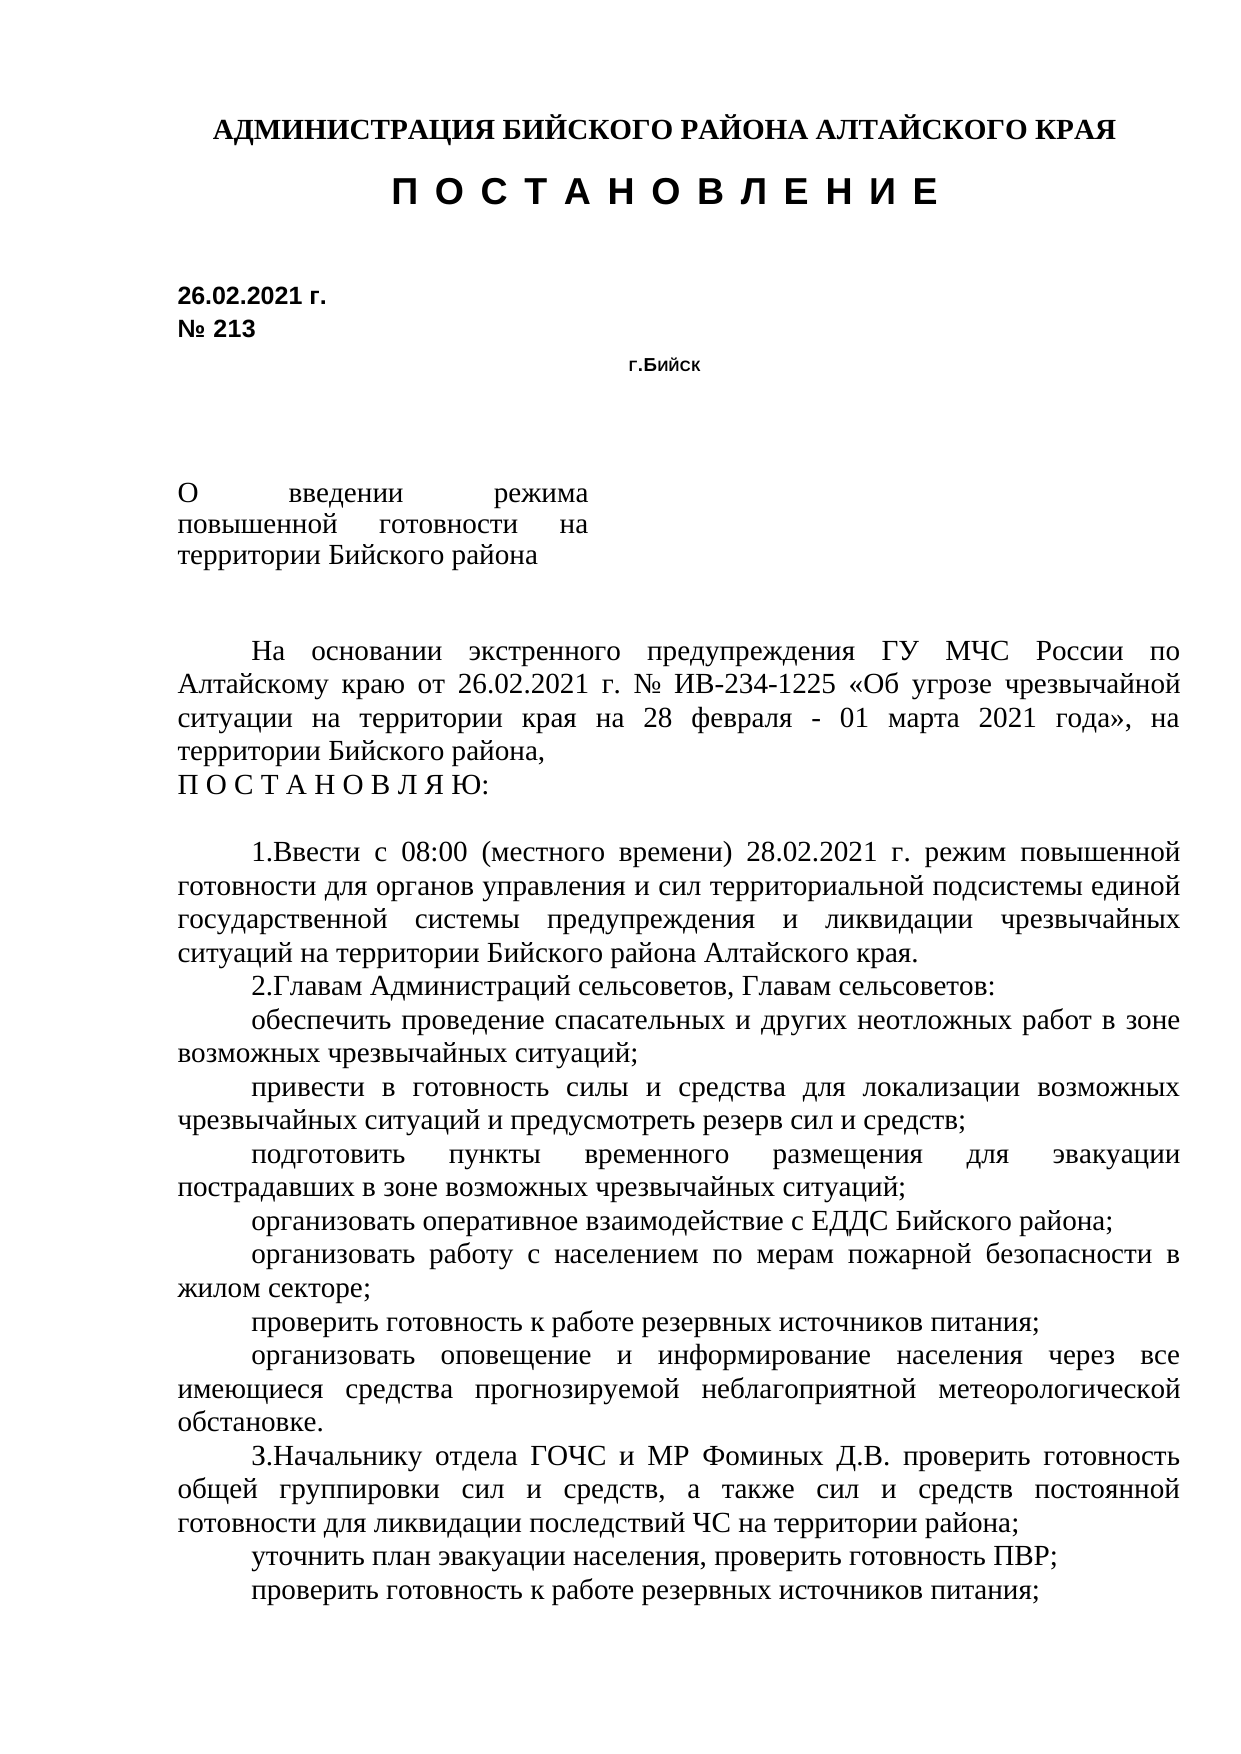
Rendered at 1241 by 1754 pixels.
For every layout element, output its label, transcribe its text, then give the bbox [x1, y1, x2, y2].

text АДМИНИСТРАЦИЯ БИЙСКОГО РАЙОНА АЛТАЙСКОГО КРАЯ [177, 118, 1152, 145]
text 1.Ввести с 08:00 (местного времени) 28.02.2021 г. режим повышенной готовности для органов управления и сил территориальной подсистемы единой государственной системы предупреждения и ликвидации чрезвычайных ситуаций на территории Бийского района Алтайского края. [177, 834, 1181, 968]
text 2.Главам Администраций сельсоветов, Главам сельсоветов: [177, 968, 1181, 1002]
text З.Начальнику отдела ГОЧС и МР Фоминых Д.В. проверить готовность общей группировки сил и средств, а также сил и средств постоянной готовности для ликвидации последствий ЧС на территории района; [177, 1438, 1181, 1538]
text проверить готовность к работе резервных источников питания; [177, 1572, 1181, 1606]
text На основании экстренного предупреждения ГУ МЧС России по Алтайскому краю от 26.02.2021 г. № ИВ-234-1225 «Об угрозе чрезвычайной ситуации на территории края на 28 февраля - 01 марта 2021 года», на территории Бийского района, [177, 633, 1181, 767]
text организовать оповещение и информирование населения через все имеющиеся средства прогнозируемой неблагоприятной метеорологической обстановке. [177, 1337, 1181, 1438]
text П О С Т А Н О В Л Я Ю: [177, 767, 1181, 801]
text О введении режима повышенной готовности на территории Бийского района [177, 478, 588, 571]
text уточнить план эвакуации населения, проверить готовность ПВР; [177, 1538, 1181, 1572]
text ПОСТАНОВЛЕНИЕ [177, 178, 1152, 211]
text организовать работу с населением по мерам пожарной безопасности в жилом секторе; [177, 1237, 1181, 1304]
text организовать оперативное взаимодействие с ЕДДС Бийского района; [177, 1203, 1181, 1237]
text обеспечить проведение спасательных и других неотложных работ в зоне возможных чрезвычайных ситуаций; [177, 1002, 1181, 1069]
text г.Бийск [177, 344, 1152, 378]
text проверить готовность к работе резервных источников питания; [177, 1304, 1181, 1337]
text подготовить пункты временного размещения для эвакуации пострадавших в зоне возможных чрезвычайных ситуаций; [177, 1136, 1181, 1203]
text 26.02.2021 г. № 213 [177, 278, 1152, 344]
text привести в готовность силы и средства для локализации возможных чрезвычайных ситуаций и предусмотреть резерв сил и средств; [177, 1069, 1181, 1136]
